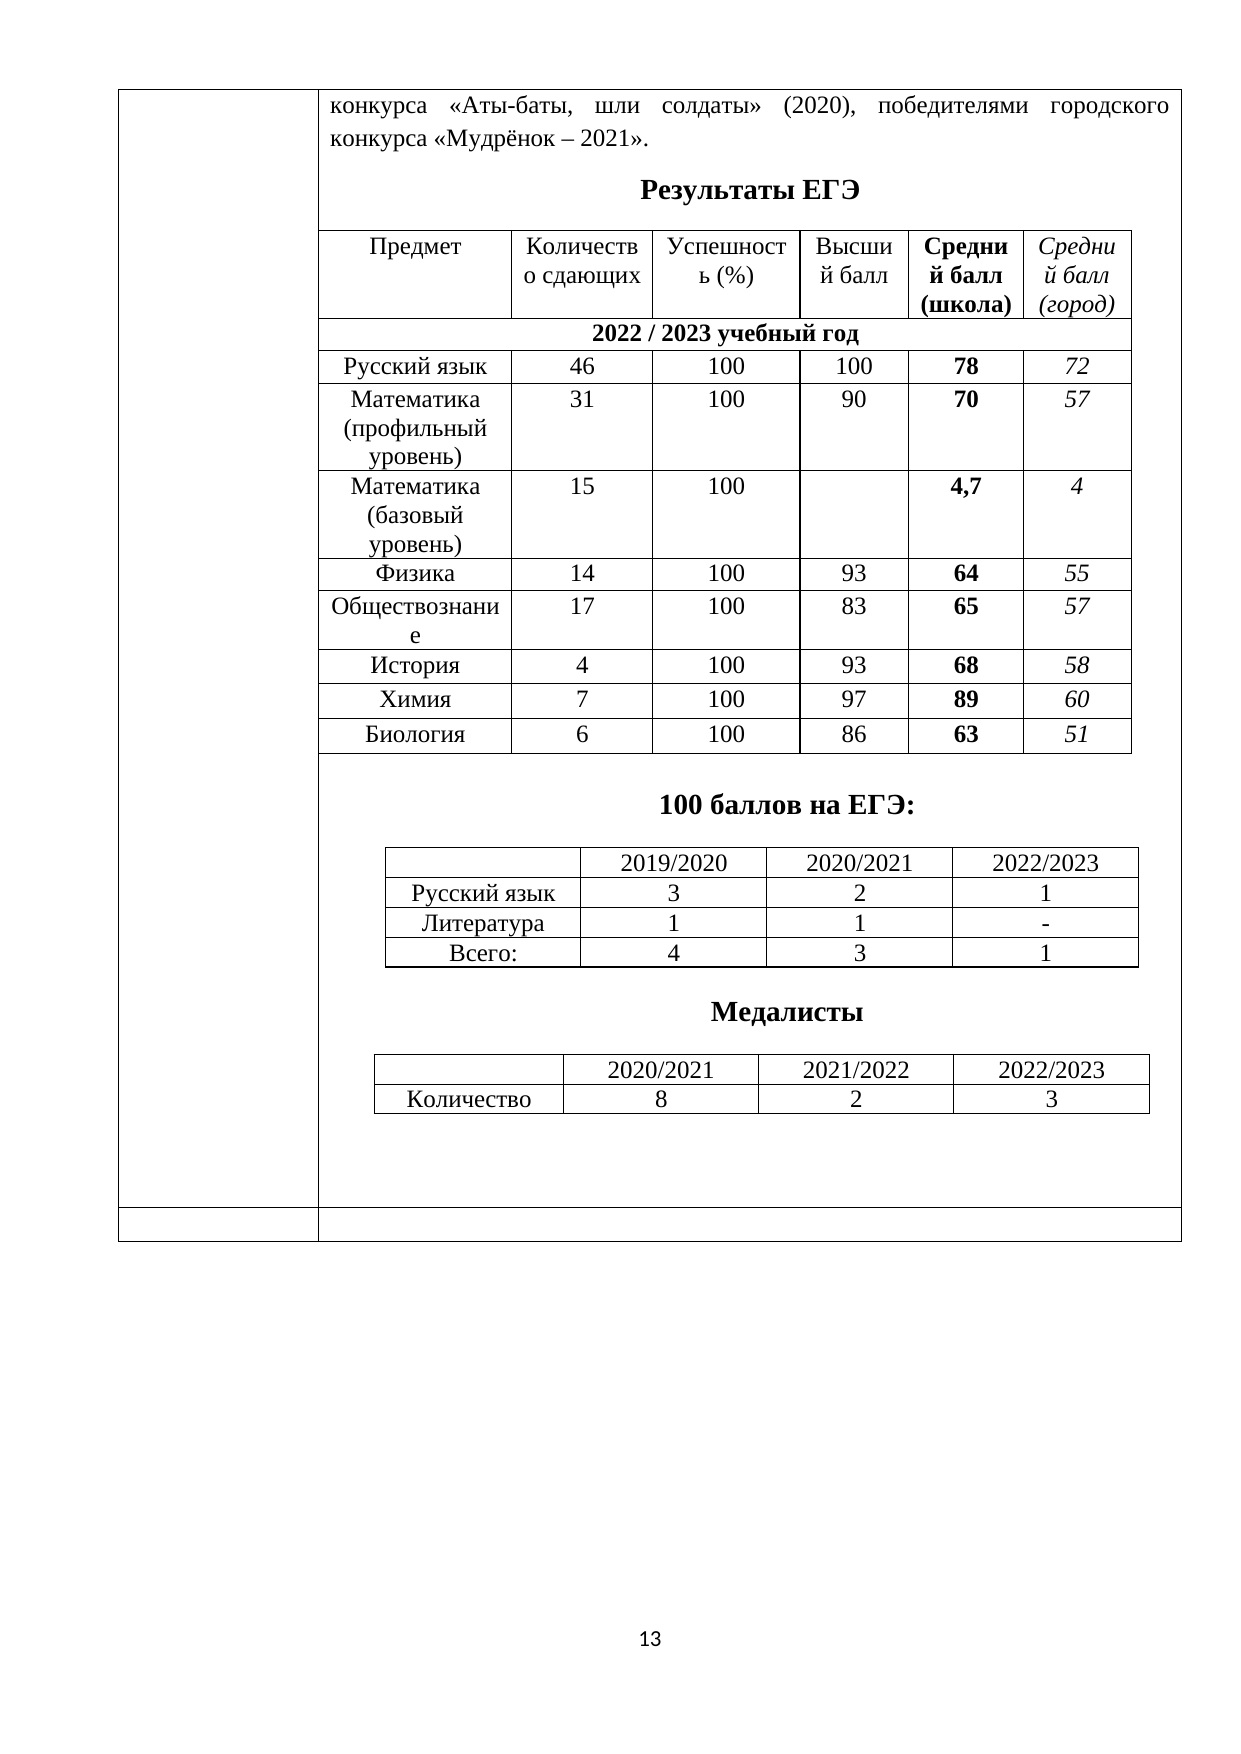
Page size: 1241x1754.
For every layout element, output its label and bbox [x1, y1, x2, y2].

table_cell [119, 90, 318, 1207]
table_cell [319, 1208, 1181, 1241]
table_cell [319, 90, 1181, 1207]
table_cell [119, 1208, 318, 1241]
